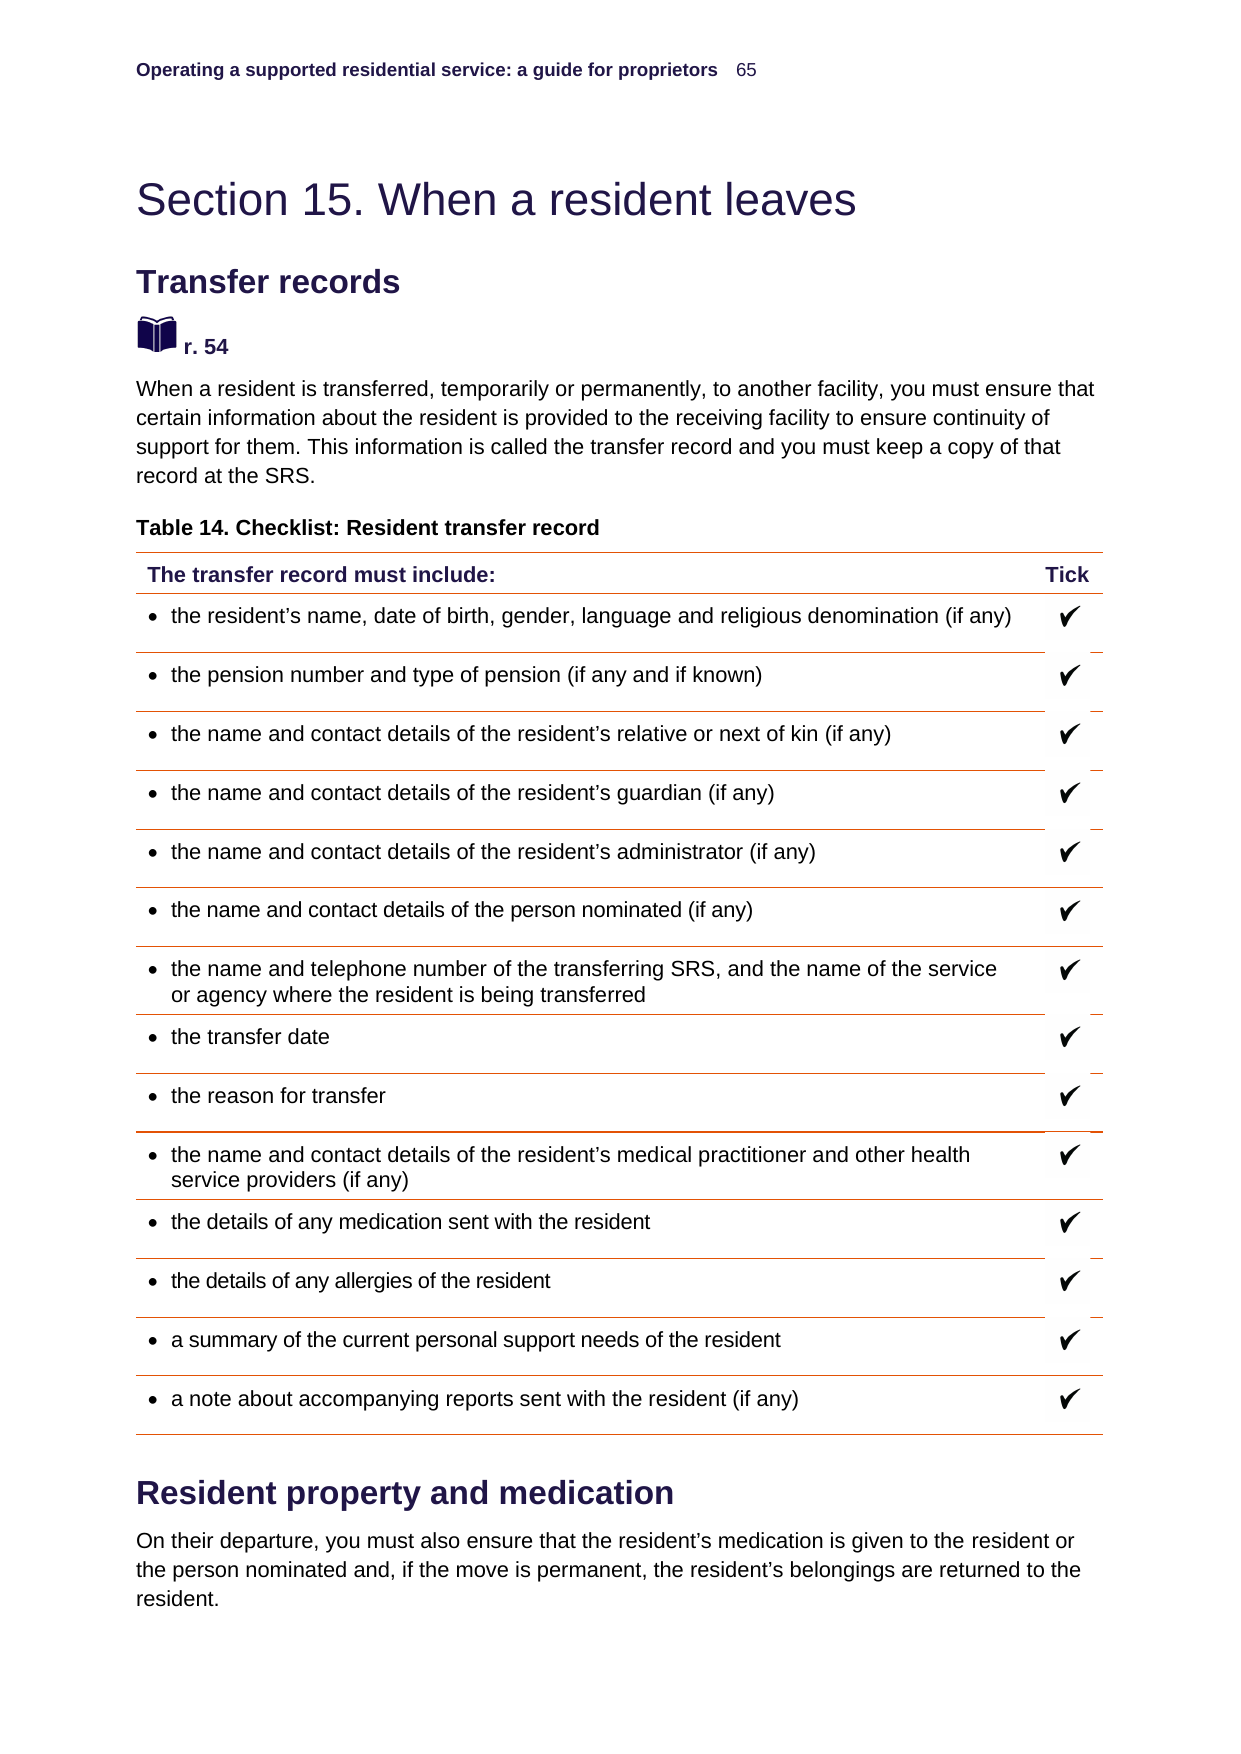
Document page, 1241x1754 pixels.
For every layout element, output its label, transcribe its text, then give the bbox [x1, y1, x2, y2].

table_cell the details of any allergies of the resident [136, 1259, 1034, 1317]
subtitle Resident property and medication [136, 1473, 1104, 1511]
table_cell [1034, 1200, 1103, 1258]
picture [1045, 711, 1091, 757]
table_cell the name and contact details of the resident’s relative or next of kin (if any) [136, 712, 1034, 769]
table_cell a summary of the current personal support needs of the resident [136, 1318, 1034, 1375]
table_cell the name and contact details of the resident’s guardian (if any) [136, 771, 1034, 828]
table_cell the resident’s name, date of birth, gender, language and religious denomination (if any) [136, 594, 1034, 652]
table_header The transfer record must include: [136, 553, 1034, 593]
picture [1045, 829, 1091, 875]
picture [1045, 594, 1091, 640]
picture [1045, 1258, 1091, 1304]
table_cell [1034, 771, 1103, 828]
picture [1045, 1132, 1091, 1178]
table_cell the name and contact details of the resident’s administrator (if any) [136, 830, 1034, 887]
subtitle Section 15. When a resident leaves [136, 172, 1104, 225]
table_cell the name and contact details of the person nominated (if any) [136, 888, 1034, 946]
picture [1045, 1014, 1091, 1060]
table_cell the name and telephone number of the transferring SRS, and the name of the service or agency where the resident is being transferred [136, 947, 1034, 1014]
table_cell a note about accompanying reports sent with the resident (if any) [136, 1376, 1034, 1434]
picture [1045, 652, 1091, 699]
text When a resident is transferred, temporarily or permanently, to another facility, you must ensure that certain information about the resident is provided to the receiving facility to ensure continuity of support for them. This information is called the transfer record and you must keep a copy of that record at the SRS. [136, 372, 1104, 489]
table_header Tick [1034, 553, 1103, 593]
picture [1045, 770, 1091, 816]
table_cell [1034, 1376, 1103, 1434]
picture [1045, 1317, 1091, 1363]
picture [1045, 1376, 1091, 1422]
table_cell [1034, 1015, 1103, 1072]
table_cell the reason for transfer [136, 1074, 1034, 1131]
table_cell [1034, 888, 1103, 946]
picture [1045, 1200, 1091, 1246]
picture [1045, 1073, 1091, 1119]
subtitle Transfer records [136, 262, 1104, 301]
picture [1045, 947, 1091, 993]
table_cell the transfer date [136, 1015, 1034, 1072]
text r. 54 [136, 313, 1104, 359]
table_cell the pension number and type of pension (if any and if known) [136, 653, 1034, 711]
table_cell [1034, 830, 1103, 887]
table_cell [1034, 712, 1103, 769]
table_cell [1034, 947, 1103, 1014]
table_cell [1034, 1133, 1103, 1199]
table_cell [1034, 594, 1103, 652]
picture [1045, 888, 1091, 934]
table_cell [1034, 653, 1103, 711]
table_cell the name and contact details of the resident’s medical practitioner and other health service providers (if any) [136, 1133, 1034, 1199]
table_cell [1034, 1318, 1103, 1375]
picture [135, 313, 178, 355]
text On their departure, you must also ensure that the resident’s medication is given to the resident or the person nominated and, if the move is permanent, the resident’s belongings are returned to the resident. [136, 1524, 1104, 1611]
table_cell [1034, 1259, 1103, 1317]
table_cell [1034, 1074, 1103, 1131]
table_cell the details of any medication sent with the resident [136, 1200, 1034, 1258]
text Table 14. Checklist: Resident transfer record [136, 514, 1104, 540]
